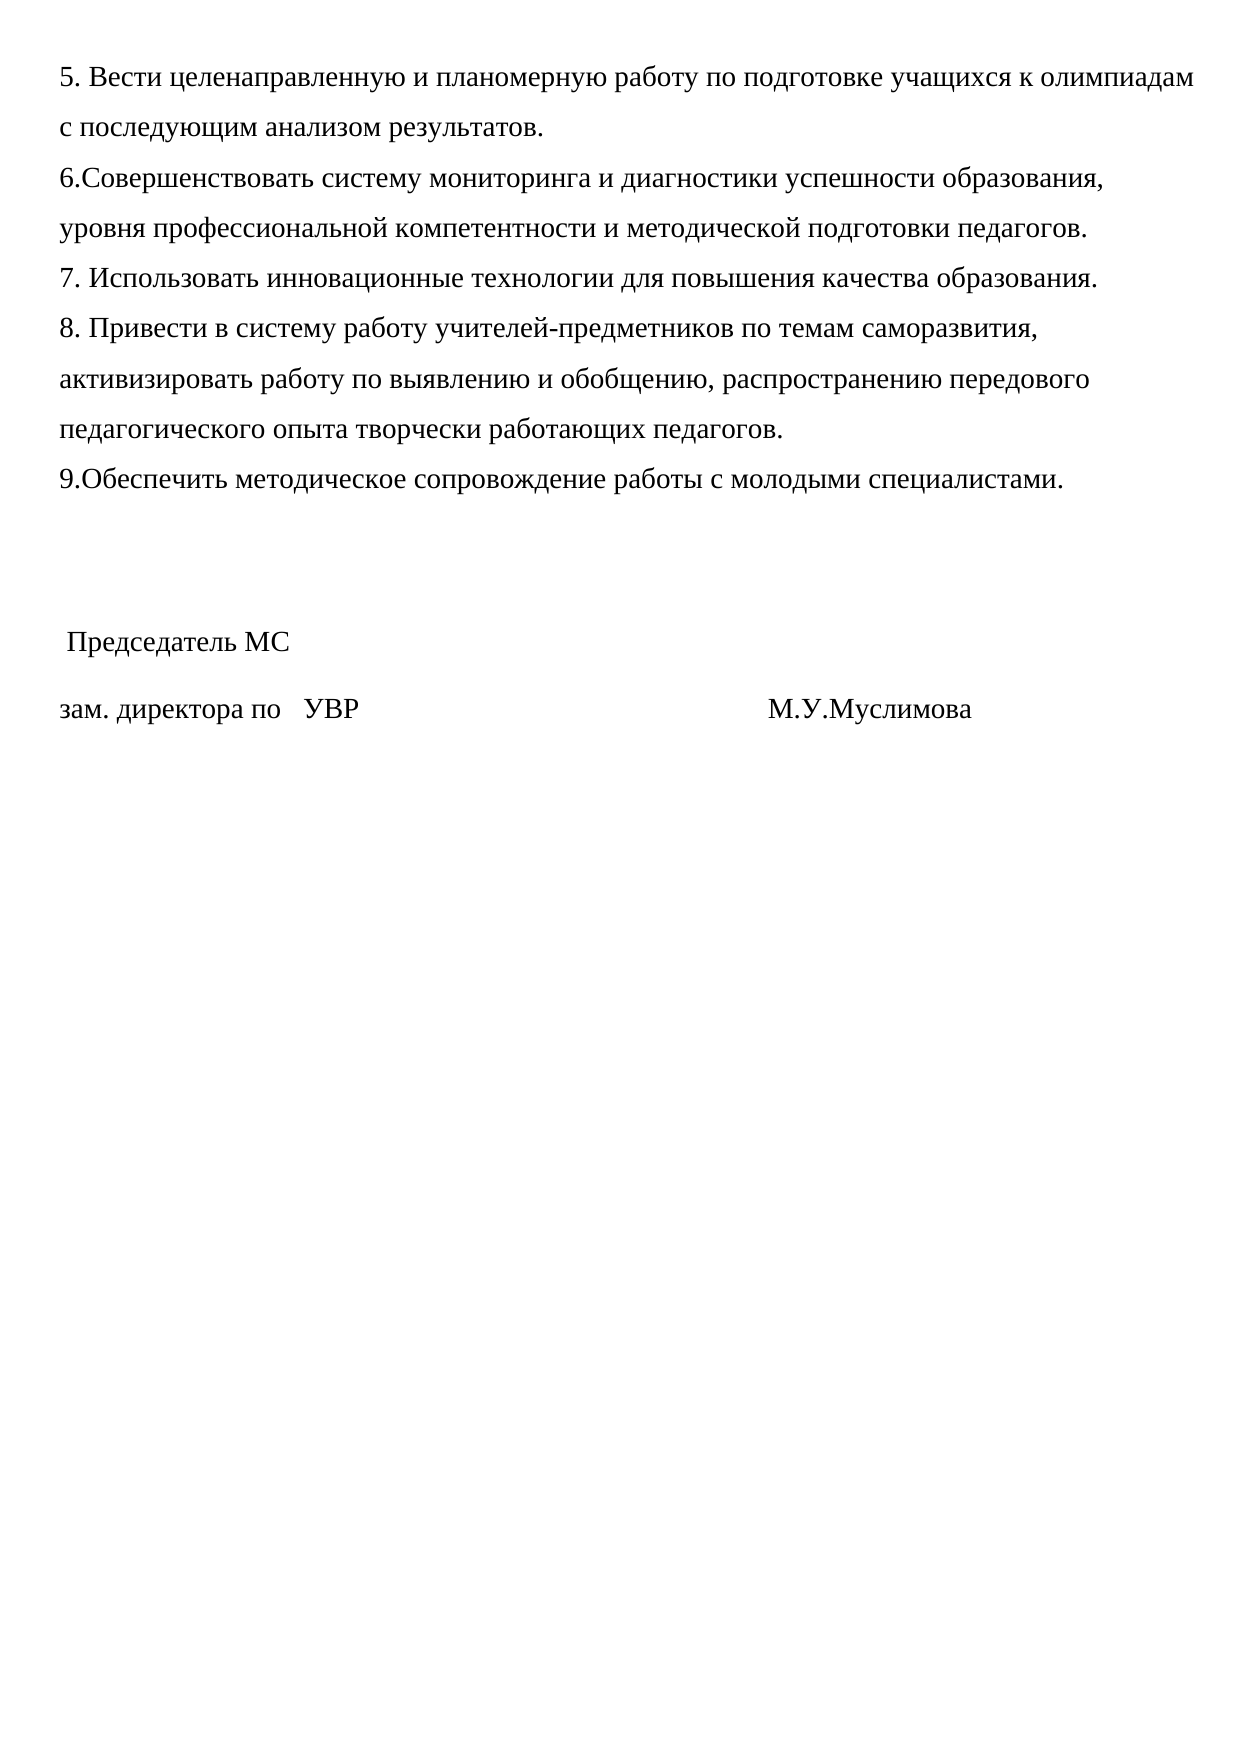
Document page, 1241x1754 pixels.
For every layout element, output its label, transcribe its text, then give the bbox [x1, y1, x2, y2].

text 7. Использовать инновационные технологии для повышения качества образования. [59, 260, 1196, 294]
text 8. Привести в систему работу учителей-предметников по темам саморазвития, активизировать работу по выявлению и обобщению, распространению передового педагогического опыта творчески работающих педагогов. [59, 311, 1196, 445]
text 6.Совершенствовать систему мониторинга и диагностики успешности образования, уровня профессиональной компетентности и методической подготовки педагогов. [59, 160, 1196, 243]
text 5. Вести целенаправленную и планомерную работу по подготовке учащихся к олимпиадам с последующим анализом результатов. [59, 59, 1196, 143]
text зам. директора по УВР М.У.Муслимова [59, 692, 1196, 725]
text Председатель МС [59, 624, 1196, 657]
text 9.Обеспечить методическое сопровождение работы с молодыми специалистами. [59, 462, 1196, 495]
